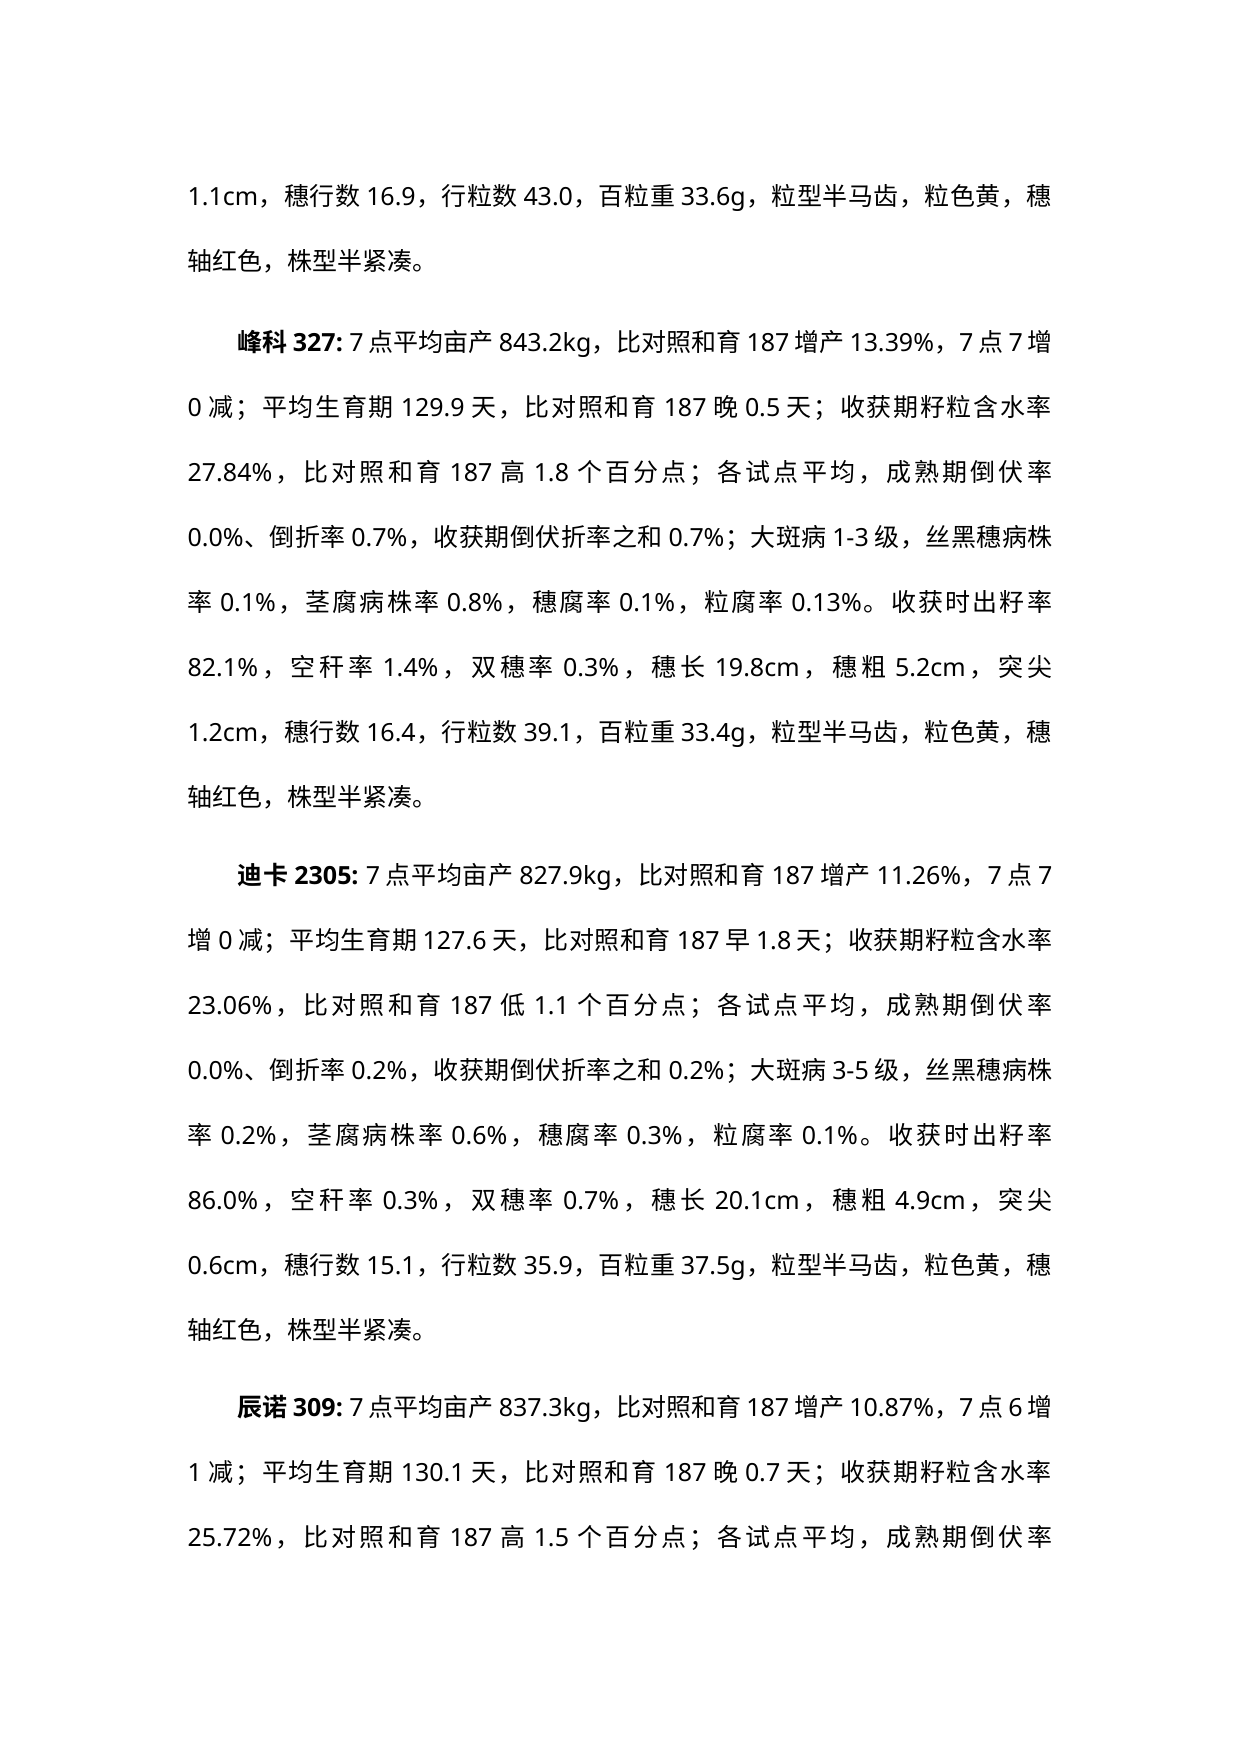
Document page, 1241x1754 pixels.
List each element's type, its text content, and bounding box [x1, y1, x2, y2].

text 迪卡2305: 7点平均亩产827.9kg，比对照和育187增产11.26%，7点7增0减；平均生育期127.6天，比对照和育187早1.8天；收获期籽粒含水率23.06%，比对照和育187低1.1个百分点；各试点平均，成熟期倒伏率0.0%、倒折率0.2%，收获期倒伏折率之和0.2%；大斑病3-5级，丝黑穗病株率0.2%，茎腐病株率0.6%，穗腐率0.3%，粒腐率0.1%。收获时出籽率86.0%，空秆率0.3%，双穗率0.7%，穗长20.1cm，穗粗4.9cm，突尖0.6cm，穗行数15.1，行粒数35.9，百粒重37.5g，粒型半马齿，粒色黄，穗轴红色，株型半紧凑。 [187, 841, 1053, 1361]
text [187, 1373, 1053, 1568]
text 峰科327: 7点平均亩产843.2kg，比对照和育187增产13.39%，7点7增0减；平均生育期129.9天，比对照和育187晚0.5天；收获期籽粒含水率27.84%，比对照和育187高1.8个百分点；各试点平均，成熟期倒伏率0.0%、倒折率0.7%，收获期倒伏折率之和0.7%；大斑病1-3级，丝黑穗病株率0.1%，茎腐病株率0.8%，穗腐率0.1%，粒腐率0.13%。收获时出籽率82.1%，空秆率1.4%，双穗率0.3%，穗长19.8cm，穗粗5.2cm，突尖1.2cm，穗行数16.4，行粒数39.1，百粒重33.4g，粒型半马齿，粒色黄，穗轴红色，株型半紧凑。 [187, 308, 1053, 828]
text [187, 162, 1053, 292]
